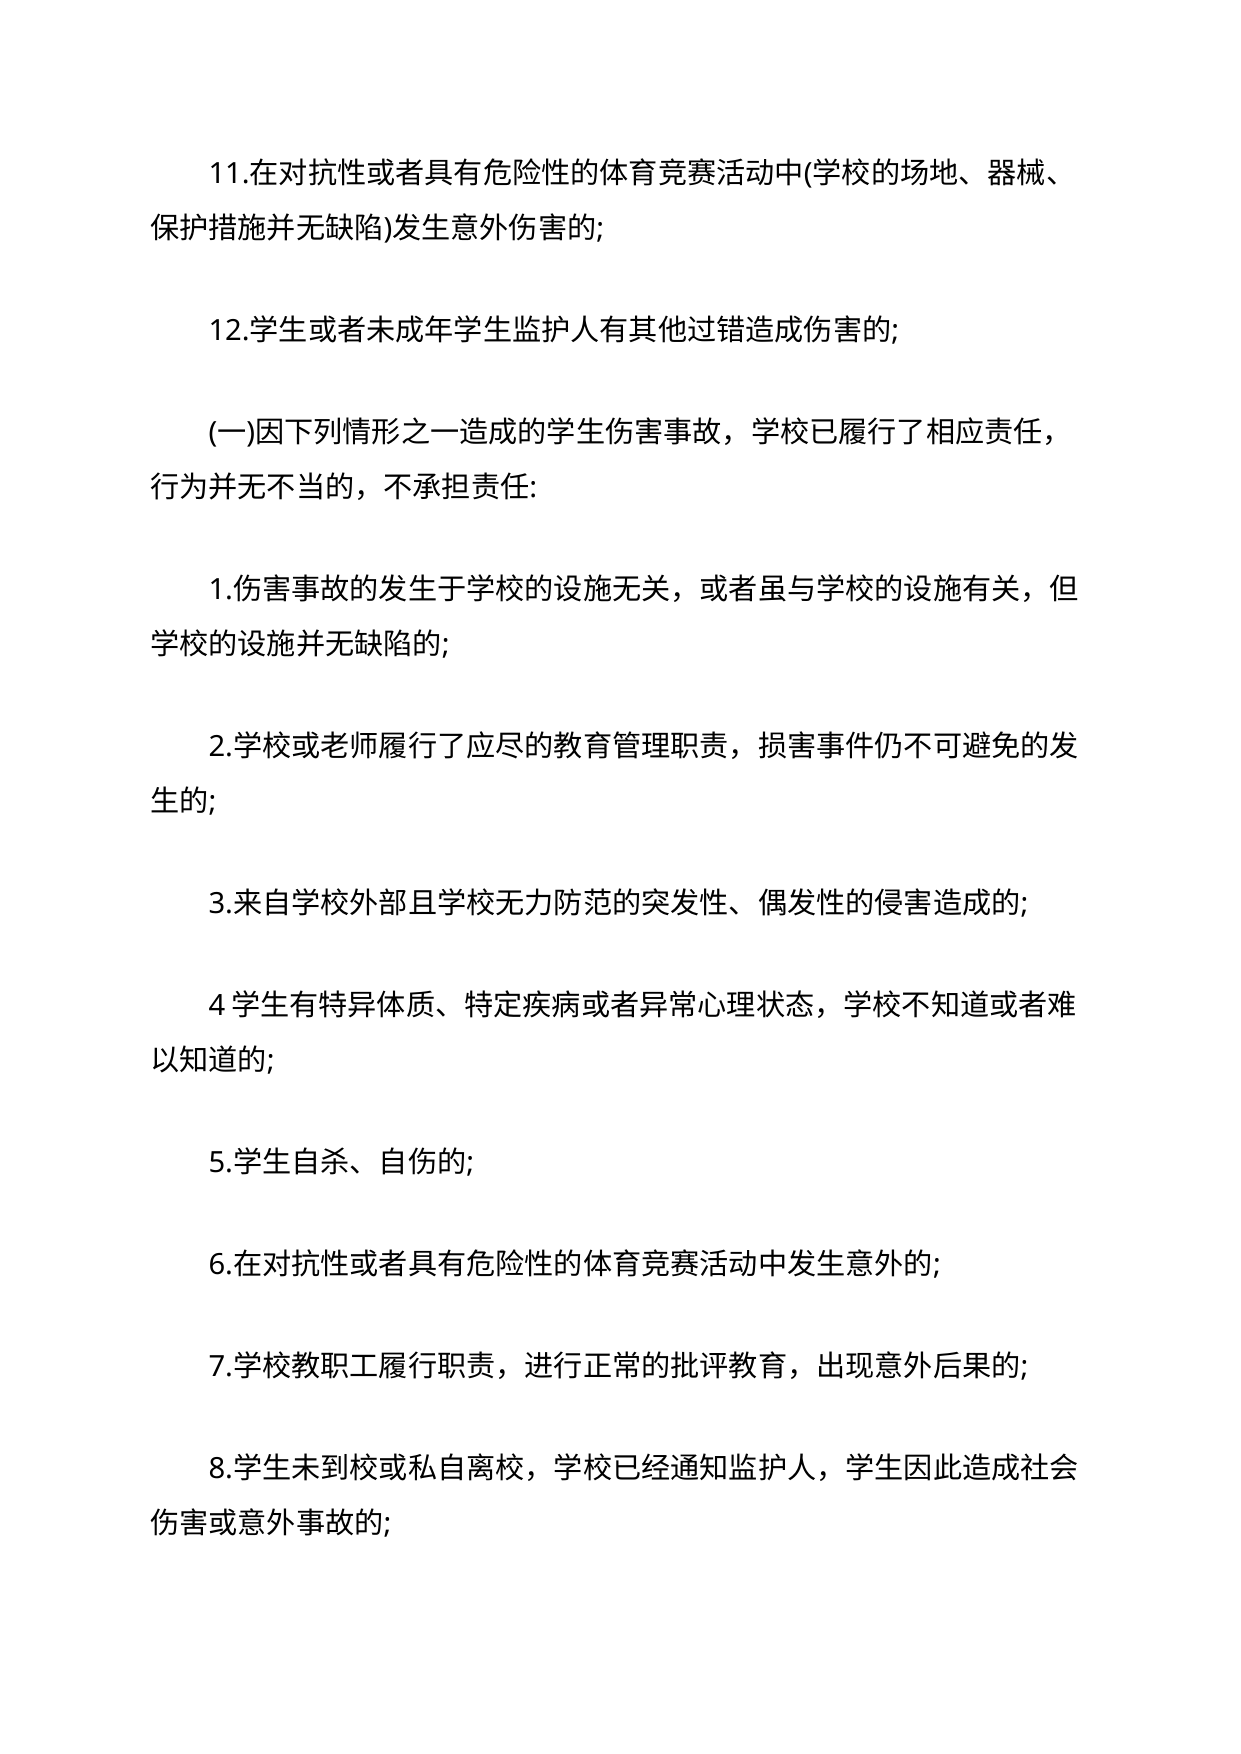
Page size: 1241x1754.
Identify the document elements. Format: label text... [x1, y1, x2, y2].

text 3.来自学校外部且学校无力防范的突发性、偶发性的侵害造成的; [150, 880, 1090, 922]
text 12.学生或者未成年学生监护人有其他过错造成伤害的; [150, 307, 1090, 349]
text 7.学校教职工履行职责，进行正常的批评教育，出现意外后果的; [150, 1343, 1090, 1385]
text 8.学生未到校或私自离校，学校已经通知监护人，学生因此造成社会伤害或意外事故的; [150, 1445, 1090, 1542]
text 1.伤害事故的发生于学校的设施无关，或者虽与学校的设施有关，但学校的设施并无缺陷的; [150, 566, 1090, 663]
text 11.在对抗性或者具有危险性的体育竞赛活动中(学校的场地、器械、保护措施并无缺陷)发生意外伤害的; [150, 150, 1090, 247]
text 5.学生自杀、自伤的; [150, 1139, 1090, 1181]
text (一)因下列情形之一造成的学生伤害事故，学校已履行了相应责任，行为并无不当的，不承担责任: [150, 409, 1090, 506]
text 6.在对抗性或者具有危险性的体育竞赛活动中发生意外的; [150, 1241, 1090, 1283]
text 2.学校或老师履行了应尽的教育管理职责，损害事件仍不可避免的发生的; [150, 723, 1090, 820]
text 4学生有特异体质、特定疾病或者异常心理状态，学校不知道或者难以知道的; [150, 982, 1090, 1079]
